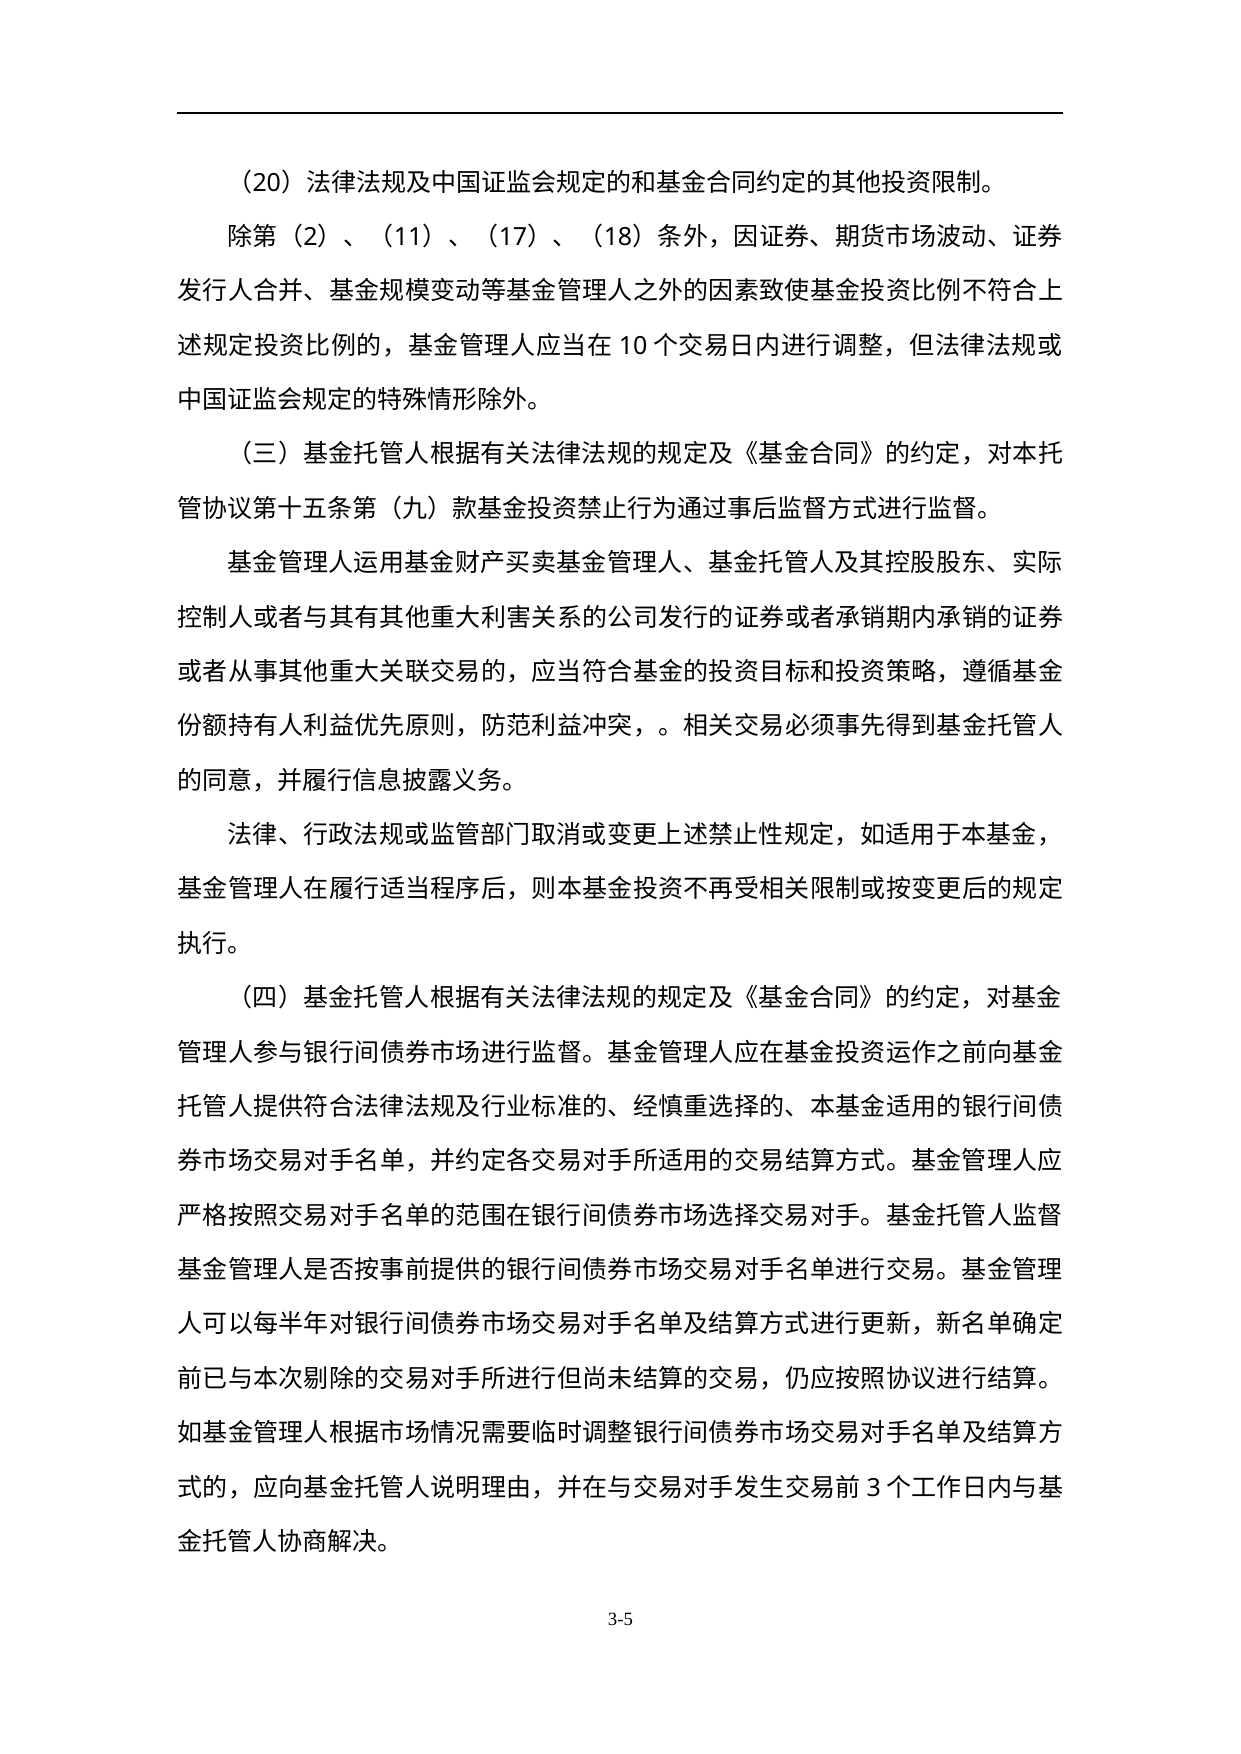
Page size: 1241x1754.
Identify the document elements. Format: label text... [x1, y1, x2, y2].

text （四）基金托管人根据有关法律法规的规定及《基金合同》的约定，对基金管理人参与银行间债券市场进行监督。基金管理人应在基金投资运作之前向基金托管人提供符合法律法规及行业标准的、经慎重选择的、本基金适用的银行间债券市场交易对手名单，并约定各交易对手所适用的交易结算方式。基金管理人应严格按照交易对手名单的范围在银行间债券市场选择交易对手。基金托管人监督基金管理人是否按事前提供的银行间债券市场交易对手名单进行交易。基金管理人可以每半年对银行间债券市场交易对手名单及结算方式进行更新，新名单确定前已与本次剔除的交易对手所进行但尚未结算的交易，仍应按照协议进行结算。如基金管理人根据市场情况需要临时调整银行间债券市场交易对手名单及结算方式的，应向基金托管人说明理由，并在与交易对手发生交易前3个工作日内与基金托管人协商解决。 [177, 978, 1063, 1558]
text （三）基金托管人根据有关法律法规的规定及《基金合同》的约定，对本托管协议第十五条第（九）款基金投资禁止行为通过事后监督方式进行监督。 [177, 434, 1063, 524]
text 法律、行政法规或监管部门取消或变更上述禁止性规定，如适用于本基金，基金管理人在履行适当程序后，则本基金投资不再受相关限制或按变更后的规定执行。 [177, 814, 1063, 959]
text （20）法律法规及中国证监会规定的和基金合同约定的其他投资限制。 [177, 162, 1063, 198]
text 除第（2）、（11）、（17）、（18）条外，因证券、期货市场波动、证券发行人合并、基金规模变动等基金管理人之外的因素致使基金投资比例不符合上述规定投资比例的，基金管理人应当在10个交易日内进行调整，但法律法规或中国证监会规定的特殊情形除外。 [177, 216, 1063, 416]
text 基金管理人运用基金财产买卖基金管理人、基金托管人及其控股股东、实际控制人或者与其有其他重大利害关系的公司发行的证券或者承销期内承销的证券，或者从事其他重大关联交易的，应当符合基金的投资目标和投资策略，遵循基金份额持有人利益优先原则，防范利益冲突，。相关交易必须事先得到基金托管人的同意，并履行信息披露义务。 [177, 543, 1063, 796]
